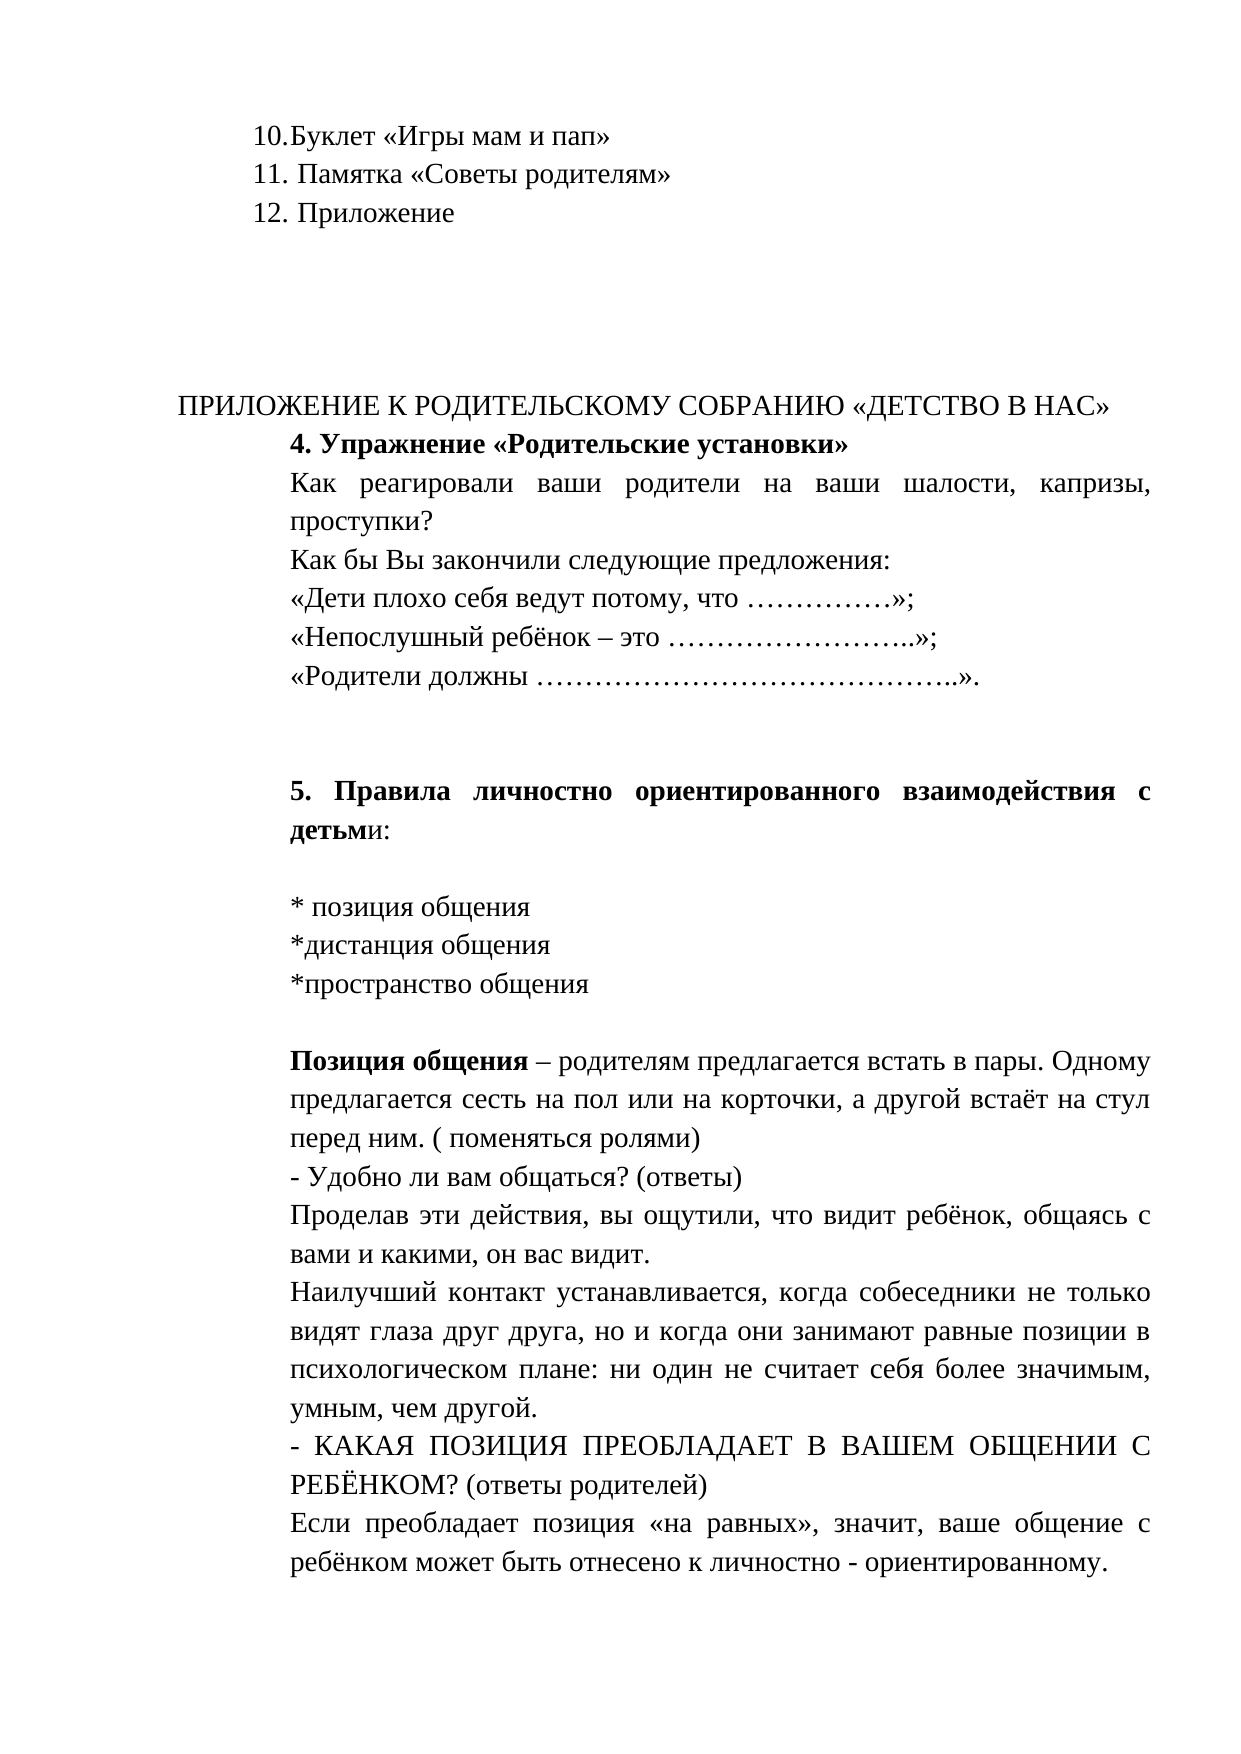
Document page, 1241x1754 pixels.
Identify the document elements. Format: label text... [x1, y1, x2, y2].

list «Непослушный ребёнок – это ……………………..»; [290, 619, 1152, 653]
list Памятка «Советы родителям» [252, 157, 1152, 190]
list 5. Правила личностно ориентированного взаимодействия с детьми: [290, 773, 1152, 845]
list Проделав эти действия, вы ощутили, что видит ребёнок, общаясь с вами и какими, он вас видит. [290, 1197, 1152, 1269]
list Как реагировали ваши родители на ваши шалости, капризы, проступки? [290, 465, 1152, 537]
list Позиция общения – родителям предлагается встать в пары. Одному предлагается сесть на пол или на корточки, а другой встаёт на стул перед ним. ( поменяться ролями) [290, 1043, 1152, 1154]
list Приложение [252, 195, 1152, 229]
list ПРИЛОЖЕНИЕ К РОДИТЕЛЬСКОМУ СОБРАНИЮ «ДЕТСТВО В НАС» [177, 388, 1152, 421]
list 4. Упражнение «Родительские установки» [290, 426, 1152, 460]
list - КАКАЯ ПОЗИЦИЯ ПРЕОБЛАДАЕТ В ВАШЕМ ОБЩЕНИИ С РЕБЁНКОМ? (ответы родителей) [290, 1428, 1152, 1501]
list Буклет «Игры мам и пап» [252, 118, 1152, 152]
list «Дети плохо себя ведут потому, что ……………»; [290, 581, 1152, 614]
list *дистанция общения [290, 927, 1152, 961]
list * позиция общения [290, 889, 1152, 922]
list *пространство общения [290, 966, 1152, 999]
list Если преобладает позиция «на равных», значит, ваше общение с ребёнком может быть отнесено к личностно - ориентированному. [290, 1506, 1152, 1578]
list «Родители должны ……………………………………..». [290, 658, 1152, 691]
list Как бы Вы закончили следующие предложения: [290, 542, 1152, 576]
list - Удобно ли вам общаться? (ответы) [290, 1159, 1152, 1192]
list Наилучший контакт устанавливается, когда собеседники не только видят глаза друг друга, но и когда они занимают равные позиции в психологическом плане: ни один не считает себя более значимым, умным, чем другой. [290, 1274, 1152, 1423]
